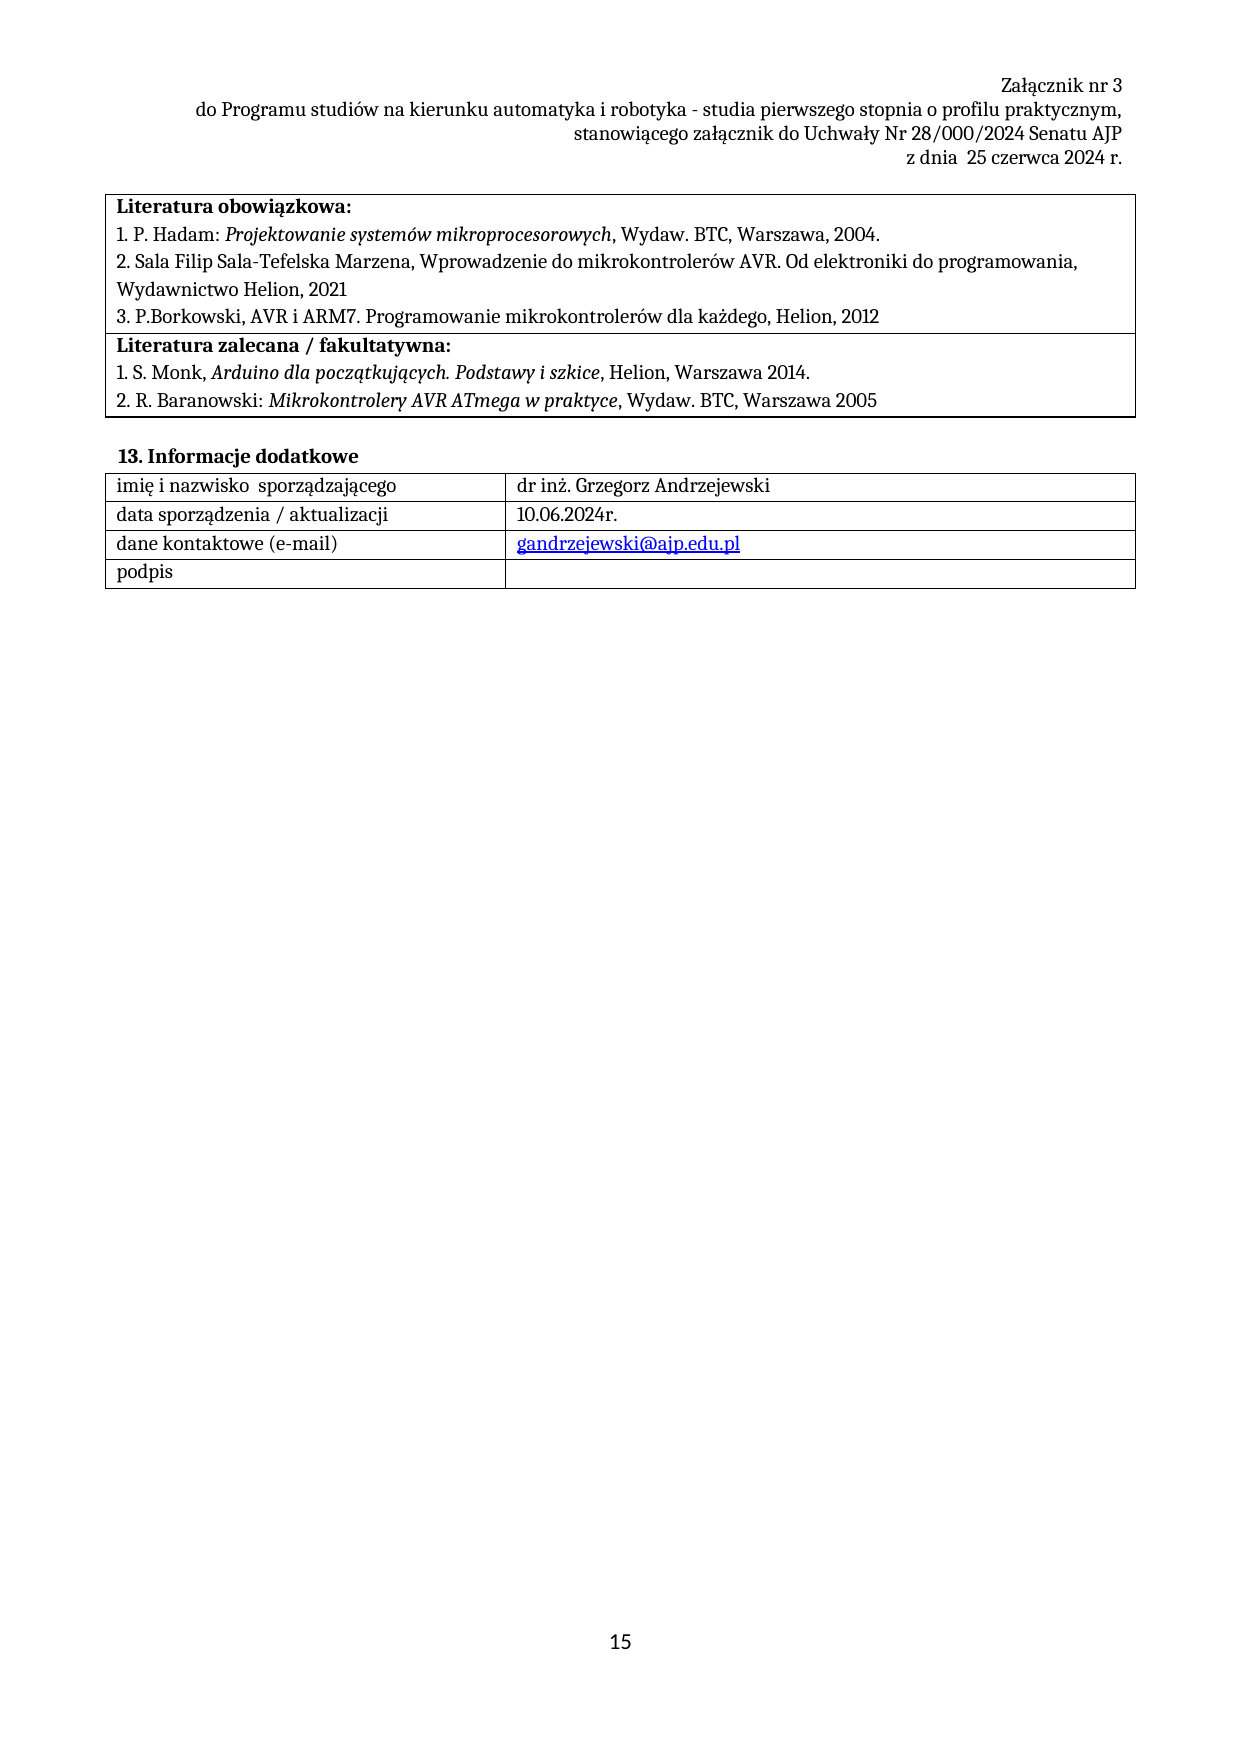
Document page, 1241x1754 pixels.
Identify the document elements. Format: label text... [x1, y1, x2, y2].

table_cell podpis [106, 560, 505, 588]
table_cell dane kontaktowe (e-mail) [106, 531, 505, 559]
table_cell [506, 560, 1135, 588]
table_header Literatura obowiązkowa: 1. P. Hadam: Projektowanie systemów mikroprocesorowych, Wydaw. BTC, Warszawa, 2004. 2. Sala Filip Sala-Tefelska Marzena, Wprowadzenie do mikrokontrolerów AVR. Od elektroniki do programowania, Wydawnictwo Helion, 2021 3. P.Borkowski, AVR i ARM7. Programowanie mikrokontrolerów dla każdego, Helion, 2012 [106, 195, 1135, 332]
table_cell gandrzejewski@ajp.edu.pl [506, 531, 1135, 559]
table_header dr inż. Grzegorz Andrzejewski [506, 474, 1135, 501]
text 13. Informacje dodatkowe [118, 445, 1122, 469]
table_header imię i nazwisko sporządzającego [106, 474, 505, 501]
table_cell 10.06.2024r. [506, 502, 1135, 530]
table_cell Literatura zalecana / fakultatywna: 1. S. Monk, Arduino dla początkujących. Podstawy i szkice, Helion, Warszawa 2014. 2. R. Baranowski: Mikrokontrolery AVR ATmega w praktyce, Wydaw. BTC, Warszawa 2005 [106, 334, 1135, 416]
table_cell data sporządzenia / aktualizacji [106, 502, 505, 530]
